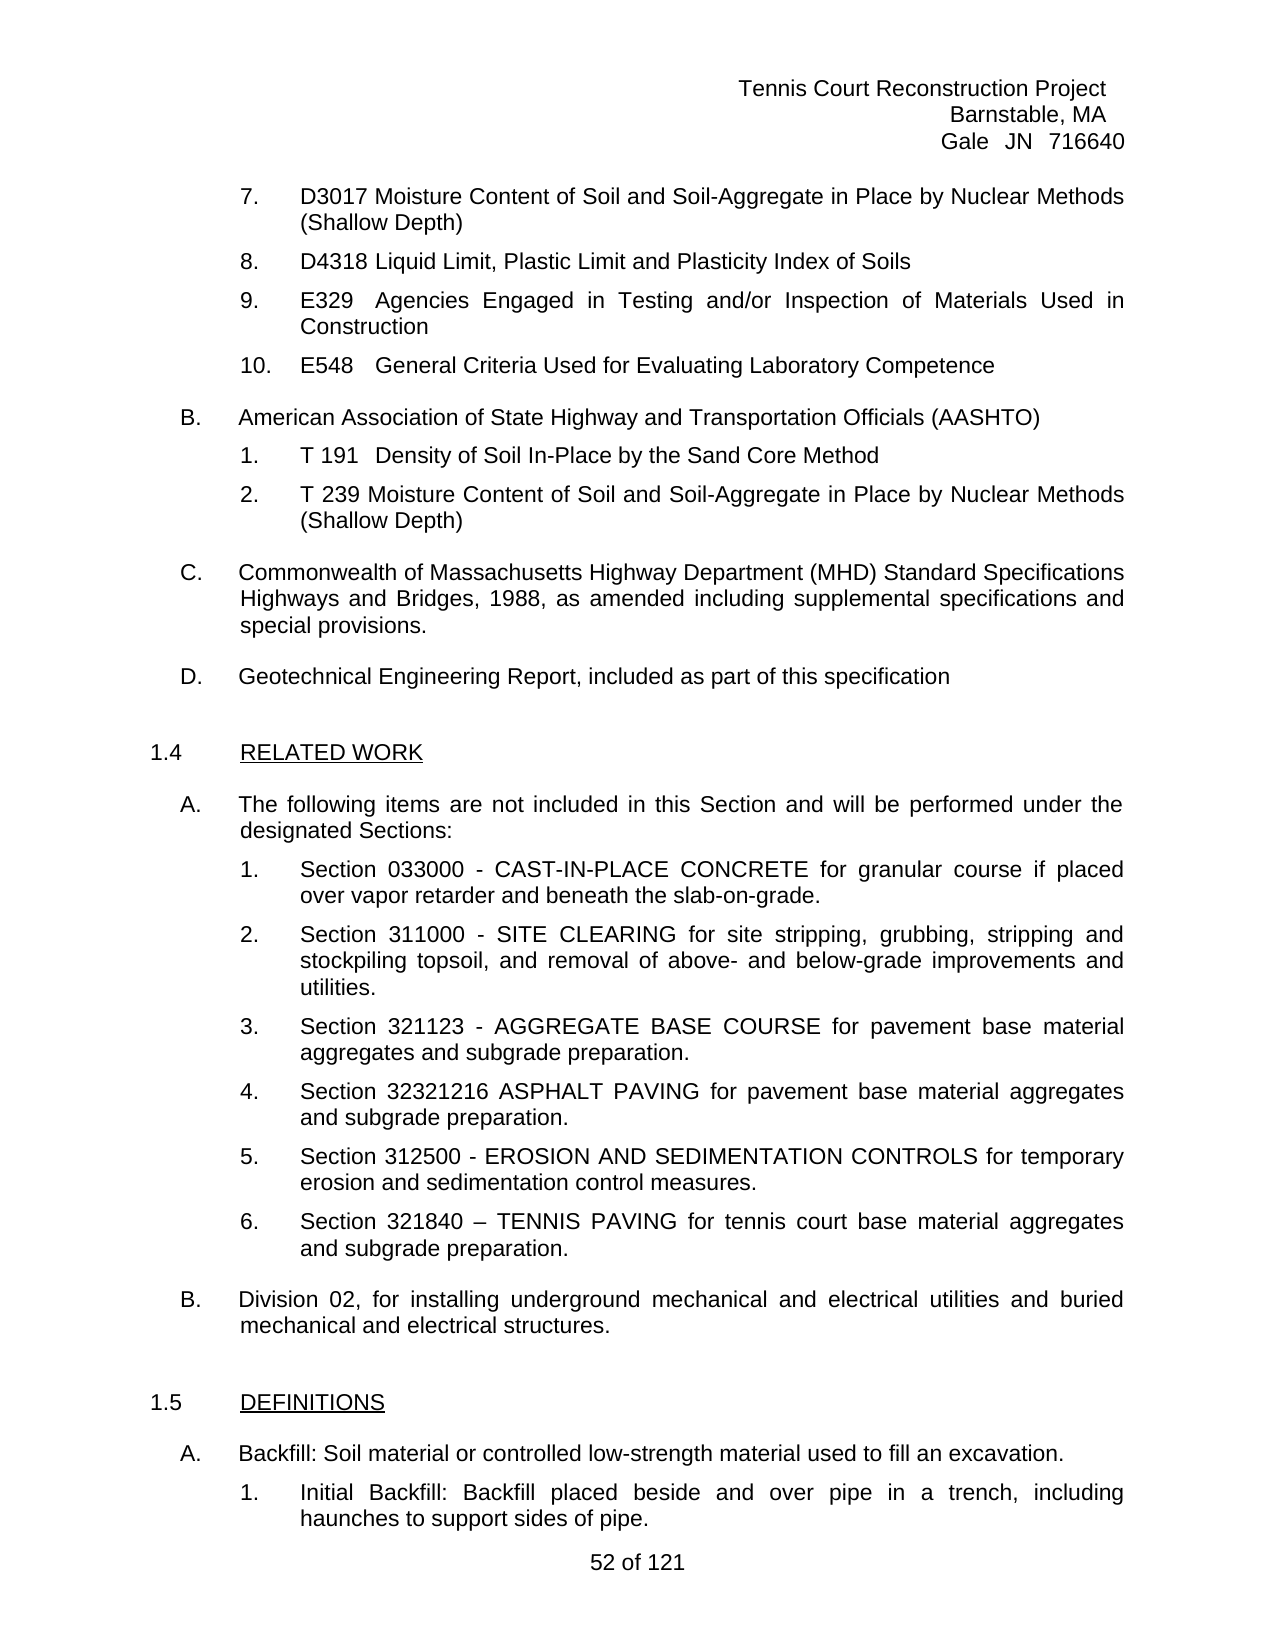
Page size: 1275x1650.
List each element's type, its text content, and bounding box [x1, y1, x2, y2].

text T 191 Density of Soil In-Place by the Sand Core Method [240, 442, 1125, 469]
text T 239 Moisture Content of Soil and Soil-Aggregate in Place by Nuclear Methods (Shallow Depth) [240, 481, 1125, 534]
text Section 321840 – TENNIS PAVING for tennis court base material aggregates and subgrade preparation. [240, 1208, 1125, 1261]
text DEFINITIONS [150, 1389, 1125, 1415]
text American Association of State Highway and Transportation Officials (AASHTO) [180, 403, 1125, 430]
text D4318 Liquid Limit, Plastic Limit and Plasticity Index of Soils [240, 248, 1125, 274]
text Section 321123 - AGGREGATE BASE COURSE for pavement base material aggregates and subgrade preparation. [240, 1013, 1125, 1065]
text Division 02, for installing underground mechanical and electrical utilities and buried mechanical and electrical structures. [180, 1286, 1125, 1339]
text E329 Agencies Engaged in Testing and/or Inspection of Materials Used in Construction [240, 287, 1125, 339]
text Section 033000 - CAST-IN-PLACE CONCRETE for granular course if placed over vapor retarder and beneath the slab-on-grade. [240, 856, 1125, 908]
text Section 311000 - SITE CLEARING for site stripping, grubbing, stripping and stockpiling topsoil, and removal of above- and below-grade improvements and utilities. [240, 921, 1125, 1000]
text RELATED WORK [150, 739, 1125, 766]
text Commonwealth of Massachusetts Highway Department (MHD) Standard Specifications Highways and Bridges, 1988, as amended including supplemental specifications and special provisions. [180, 559, 1125, 638]
text E548 General Criteria Used for Evaluating Laboratory Competence [240, 352, 1125, 378]
text Section 312500 - EROSION AND SEDIMENTATION CONTROLS for temporary erosion and sedimentation control measures. [240, 1143, 1125, 1196]
text Initial Backfill: Backfill placed beside and over pipe in a trench, including haunches to support sides of pipe. [240, 1479, 1125, 1532]
text The following items are not included in this Section and will be performed under the designated Sections: [180, 791, 1125, 843]
text Section 32321216 ASPHALT PAVING for pavement base material aggregates and subgrade preparation. [240, 1078, 1125, 1131]
text D3017 Moisture Content of Soil and Soil-Aggregate in Place by Nuclear Methods (Shallow Depth) [240, 183, 1125, 236]
text Geotechnical Engineering Report, included as part of this specification [180, 663, 1125, 689]
text Backfill: Soil material or controlled low-strength material used to fill an excavation. [180, 1440, 1125, 1466]
